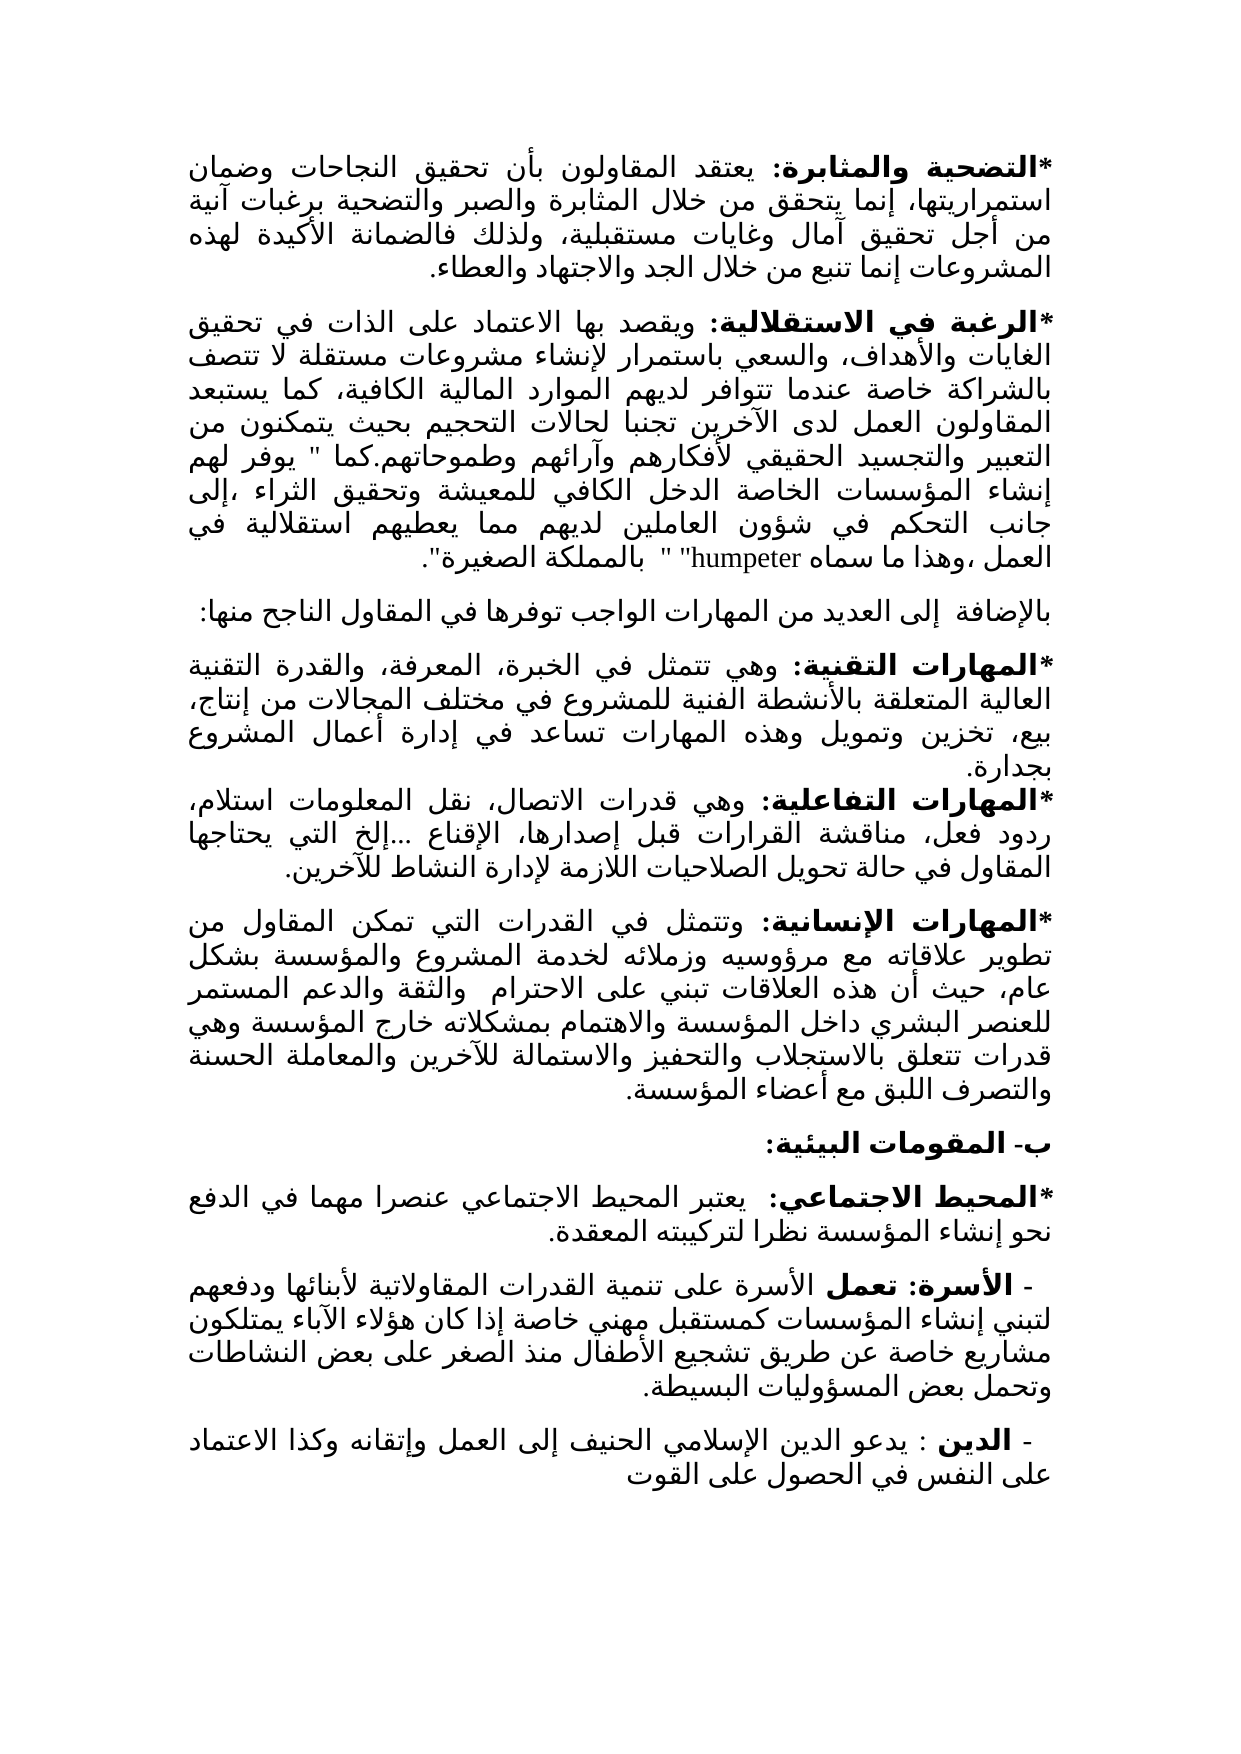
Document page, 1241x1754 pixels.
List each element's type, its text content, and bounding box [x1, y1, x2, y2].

text *التضحية والمثابرة: يعتقد المقاولون بأن تحقيق النجاحات وضمان استمراريتها، إنما يتحقق من خلال المثابرة والصبر والتضحية برغبات آنية من أجل تحقيق آمال وغايات مستقبلية، ولذلك فالضمانة الأكيدة لهذه المشروعات إنما تنبع من خلال الجد والاجتهاد والعطاء. [187, 150, 1053, 284]
text *المهارات التقنية: وهي تتمثل في الخبرة، المعرفة، والقدرة التقنية العالية المتعلقة بالأنشطة الفنية للمشروع في مختلف المجالات من إنتاج، بيع، تخزين وتمويل وهذه المهارات تساعد في إدارة أعمال المشروع بجدارة. [187, 648, 1053, 783]
text *المهارات التفاعلية: وهي قدرات الاتصال، نقل المعلومات استلام، ردود فعل، مناقشة القرارات قبل إصدارها، الإقناع ...إلخ التي يحتاجها المقاول في حالة تحويل الصلاحيات اللازمة لإدارة النشاط للآخرين. [187, 783, 1053, 883]
text *المهارات الإنسانية: وتتمثل في القدرات التي تمكن المقاول من تطوير علاقاته مع مرؤوسيه وزملائه لخدمة المشروع والمؤسسة بشكل عام، حيث أن هذه العلاقات تبني على الاحترام والثقة والدعم المستمر للعنصر البشري داخل المؤسسة والاهتمام بمشكلاته خارج المؤسسة وهي قدرات تتعلق بالاستجلاب والتحفيز والاستمالة للآخرين والمعاملة الحسنة والتصرف اللبق مع أعضاء المؤسسة. [187, 904, 1053, 1105]
text *الرغبة في الاستقلالية: ويقصد بها الاعتماد على الذات في تحقيق الغايات والأهداف، والسعي باستمرار لإنشاء مشروعات مستقلة لا تتصف بالشراكة خاصة عندما تتوافر لديهم الموارد المالية الكافية، كما يستبعد المقاولون العمل لدى الآخرين تجنبا لحالات التحجيم بحيث يتمكنون من التعبير والتجسيد الحقيقي لأفكارهم وآرائهم وطموحاتهم.كما " يوفر لهم إنشاء المؤسسات الخاصة الدخل الكافي للمعيشة وتحقيق الثراء ،إلى جانب التحكم في شؤون العاملين لديهم مما يعطيهم استقلالية في العمل ،وهذا ما سماه humpeter" " بالمملكة الصغيرة". [187, 305, 1053, 573]
text ب- المقومات البيئية: [187, 1126, 1053, 1160]
text - الدين : يدعو الدين الإسلامي الحنيف إلى العمل وإتقانه وكذا الاعتماد على النفس في الحصول على القوت [187, 1423, 1053, 1491]
text - الأسرة: تعمل الأسرة على تنمية القدرات المقاولاتية لأبنائها ودفعهم لتبني إنشاء المؤسسات كمستقبل مهني خاصة إذا كان هؤلاء الآباء يمتلكون مشاريع خاصة عن طريق تشجيع الأطفال منذ الصغر على بعض النشاطات وتحمل بعض المسؤوليات البسيطة. [187, 1268, 1053, 1403]
text بالإضافة إلى العديد من المهارات الواجب توفرها في المقاول الناجح منها: [187, 594, 1053, 628]
text *المحيط الاجتماعي: يعتبر المحيط الاجتماعي عنصرا مهما في الدفع نحو إنشاء المؤسسة نظرا لتركيبته المعقدة. [187, 1181, 1053, 1248]
